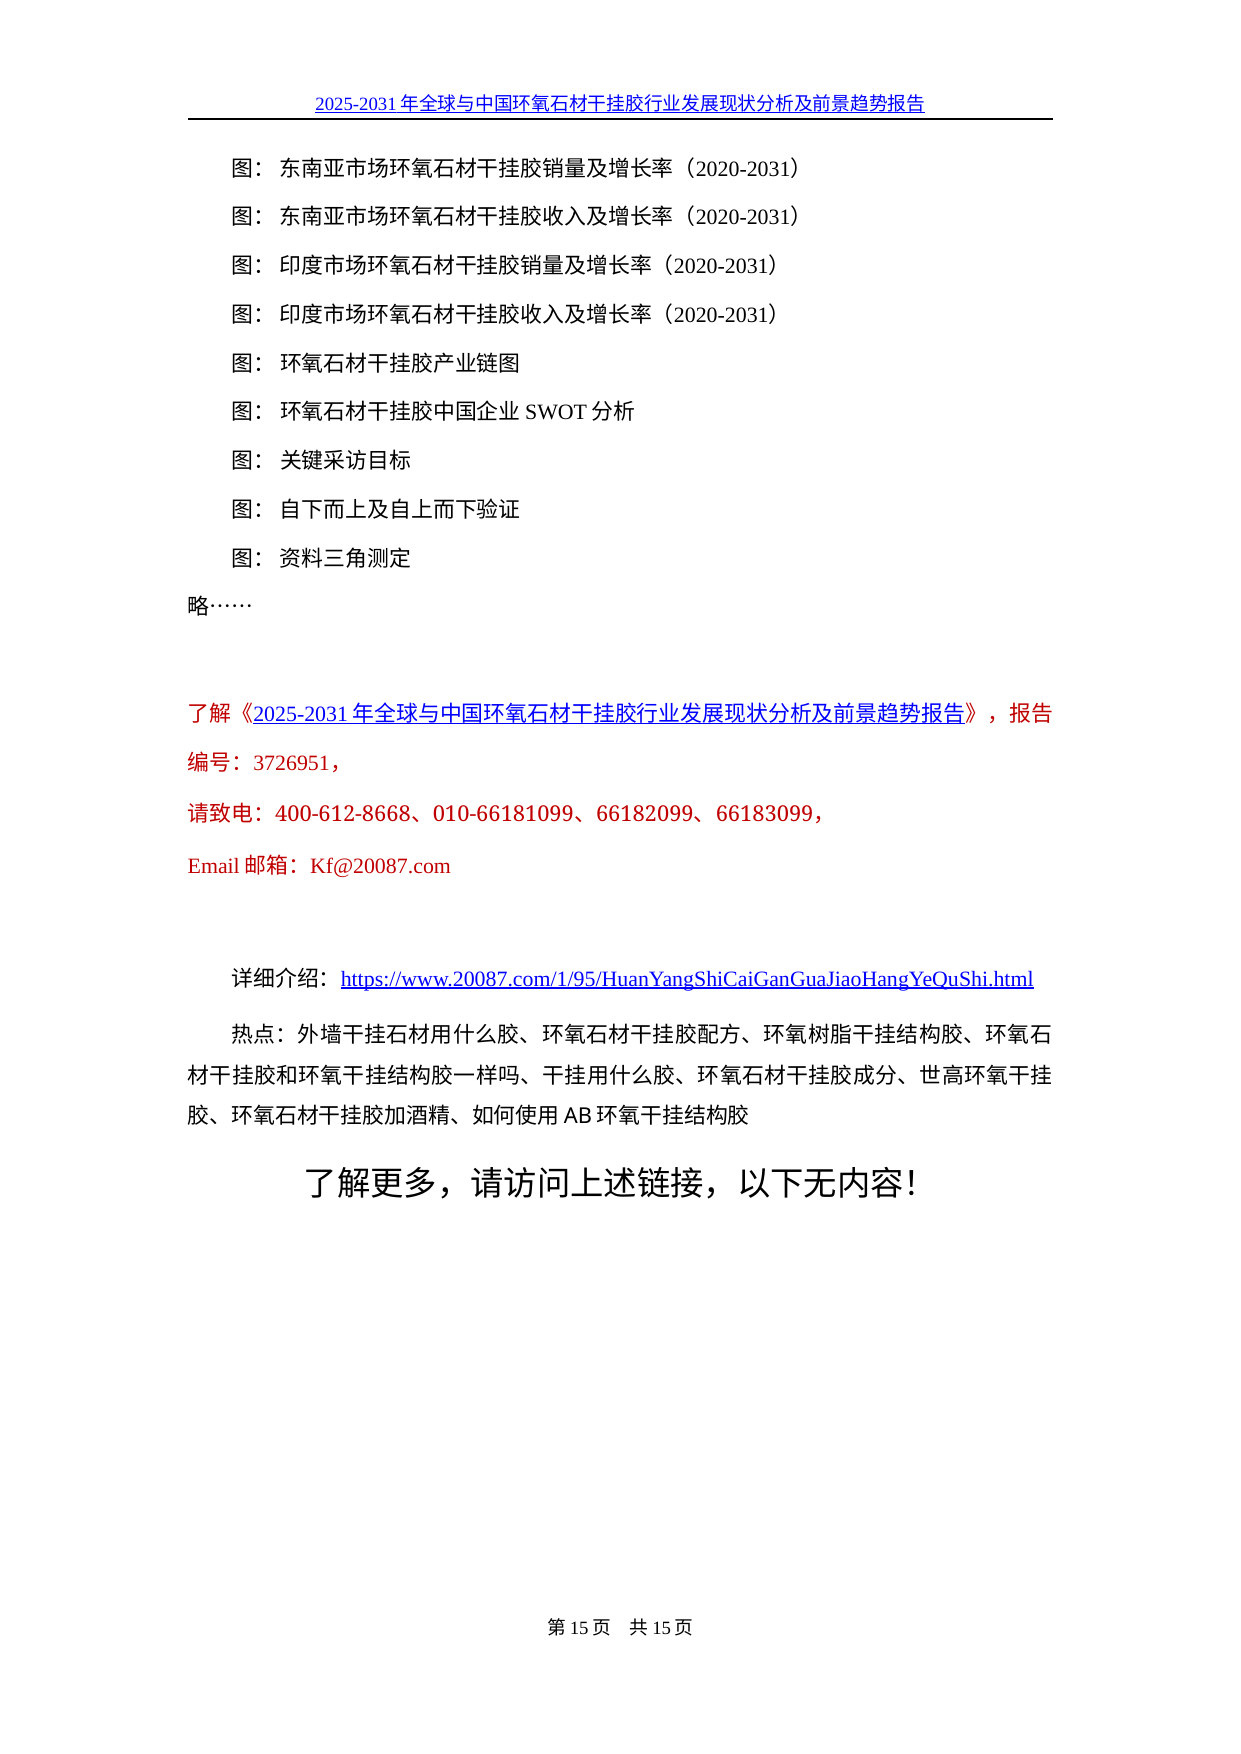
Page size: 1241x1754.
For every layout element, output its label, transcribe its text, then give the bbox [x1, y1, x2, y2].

text Email邮箱：Kf@20087.com [187, 847, 1053, 880]
text 详细介绍：https://www.20087.com/1/95/HuanYangShiCaiGanGuaJiaoHangYeQuShi.html [187, 960, 1053, 993]
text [187, 150, 1053, 621]
text 热点：外墙干挂石材用什么胶、环氧石材干挂胶配方、环氧树脂干挂结构胶、环氧石材干挂胶和环氧干挂结构胶一样吗、干挂用什么胶、环氧石材干挂胶成分、世高环氧干挂胶、环氧石材干挂胶加酒精、如何使用AB环氧干挂结构胶 [187, 1017, 1053, 1131]
title 了解更多，请访问上述链接，以下无内容！ [187, 1148, 1053, 1213]
text 了解《2025-2031年全球与中国环氧石材干挂胶行业发展现状分析及前景趋势报告》，报告编号：3726951， [187, 695, 1053, 777]
text 请致电：400-612-8668、010-66181099、66182099、66183099， [187, 796, 1053, 828]
